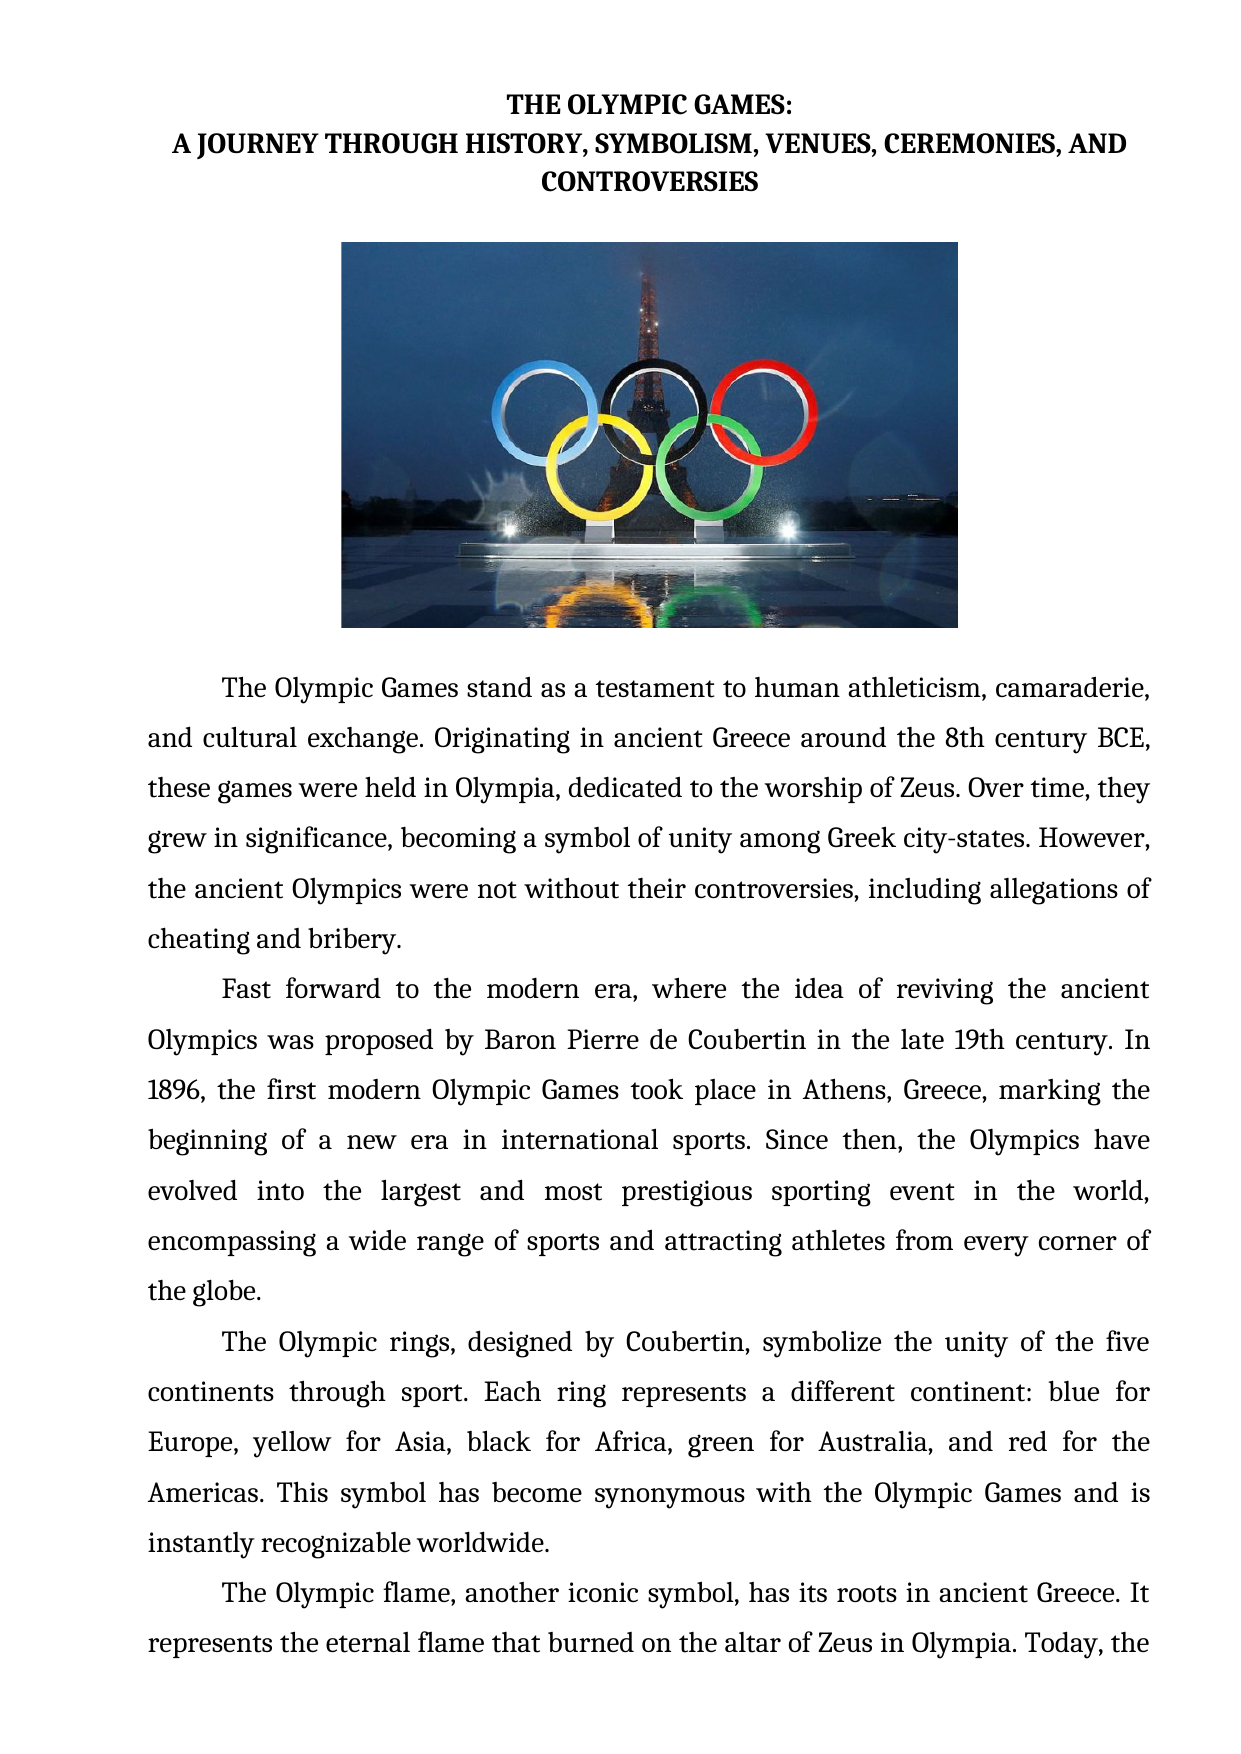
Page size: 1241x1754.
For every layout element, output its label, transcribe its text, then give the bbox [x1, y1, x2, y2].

text A Journey Through History, Symbolism, Venues, Ceremonies, and Controversies [148, 127, 1152, 199]
text Fast forward to the modern era, where the idea of reviving the ancient Olympics was proposed by Baron Pierre de Coubertin in the late 19th century. In 1896, the first modern Olympic Games took place in Athens, Greece, marking the beginning of a new era in international sports. Since then, the Olympics have evolved into the largest and most prestigious sporting event in the world, encompassing a wide range of sports and attracting athletes from every corner of the globe. [148, 973, 1152, 1308]
text The Olympic Games: [148, 88, 1152, 122]
text The Olympic Games stand as a testament to human athleticism, camaraderie, and cultural exchange. Originating in ancient Greece around the 8th century BCE, these games were held in Olympia, dedicated to the worship of Zeus. Over time, they grew in significance, becoming a symbol of unity among Greek city-states. However, the ancient Olympics were not without their controversies, including allegations of cheating and bribery. [148, 671, 1152, 956]
text The Olympic rings, designed by Coubertin, symbolize the unity of the five continents through sport. Each ring represents a different continent: blue for Europe, yellow for Asia, black for Africa, green for Australia, and red for the Americas. This symbol has become synonymous with the Olympic Games and is instantly recognizable worldwide. [148, 1325, 1152, 1559]
picture [341, 242, 958, 628]
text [148, 1576, 1152, 1660]
